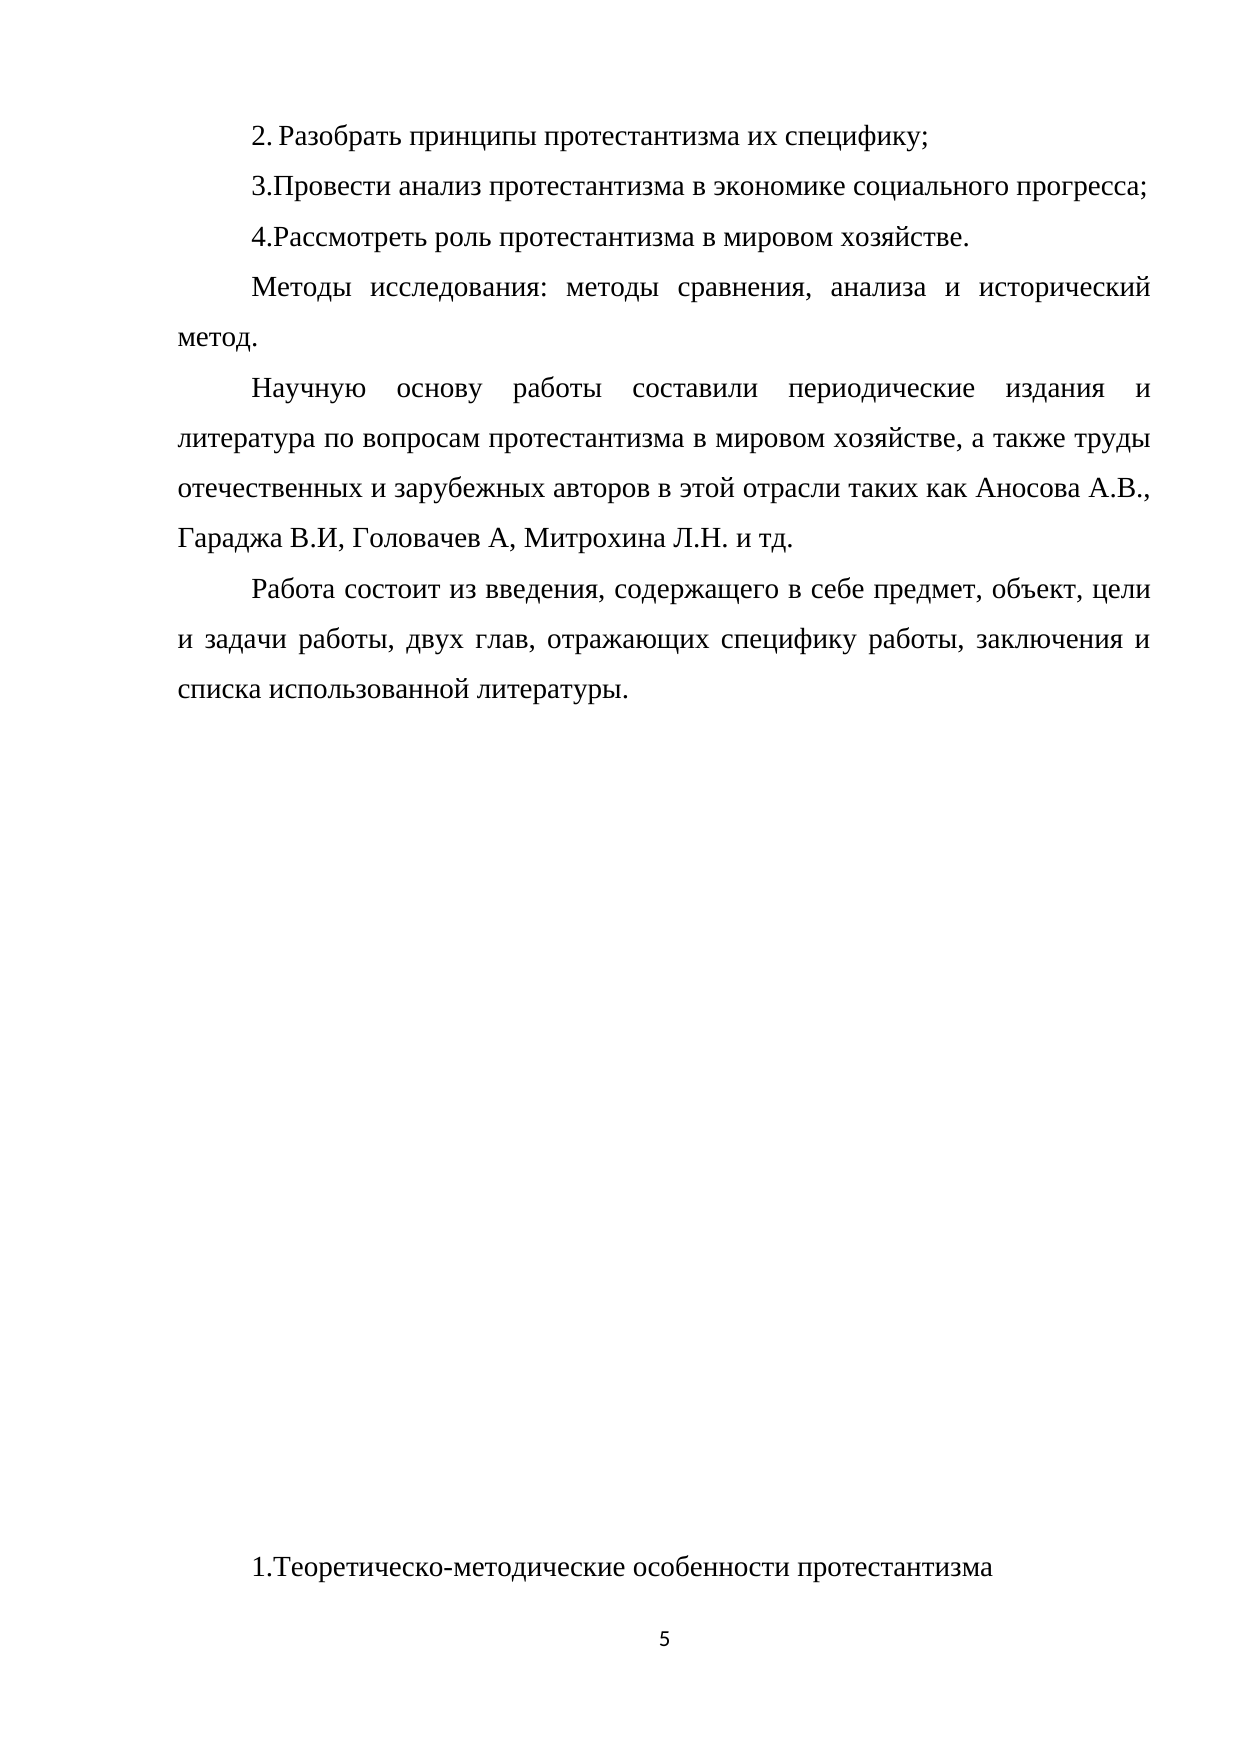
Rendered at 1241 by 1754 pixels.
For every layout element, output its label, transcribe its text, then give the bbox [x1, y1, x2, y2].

text 4.Рассмотреть роль протестантизма в мировом хозяйстве. [177, 219, 1152, 252]
text 2. Разобрать принципы протестантизма их специфику; [177, 118, 1152, 152]
text 3.Провести анализ протестантизма в экономике социального прогресса; [177, 168, 1152, 202]
text 1.Теоретическо-методические особенности протестантизма [177, 1549, 1152, 1583]
text Работа состоит из введения, содержащего в себе предмет, объект, цели и задачи работы, двух глав, отражающих специфику работы, заключения и списка использованной литературы. [177, 571, 1152, 705]
text Методы исследования: методы сравнения, анализа и исторический метод. [177, 269, 1152, 353]
text Научную основу работы составили периодические издания и литература по вопросам протестантизма в мировом хозяйстве, а также труды отечественных и зарубежных авторов в этой отрасли таких как Аносова А.В., Гараджа В.И, Головачев А, Митрохина Л.Н. и тд. [177, 370, 1152, 554]
